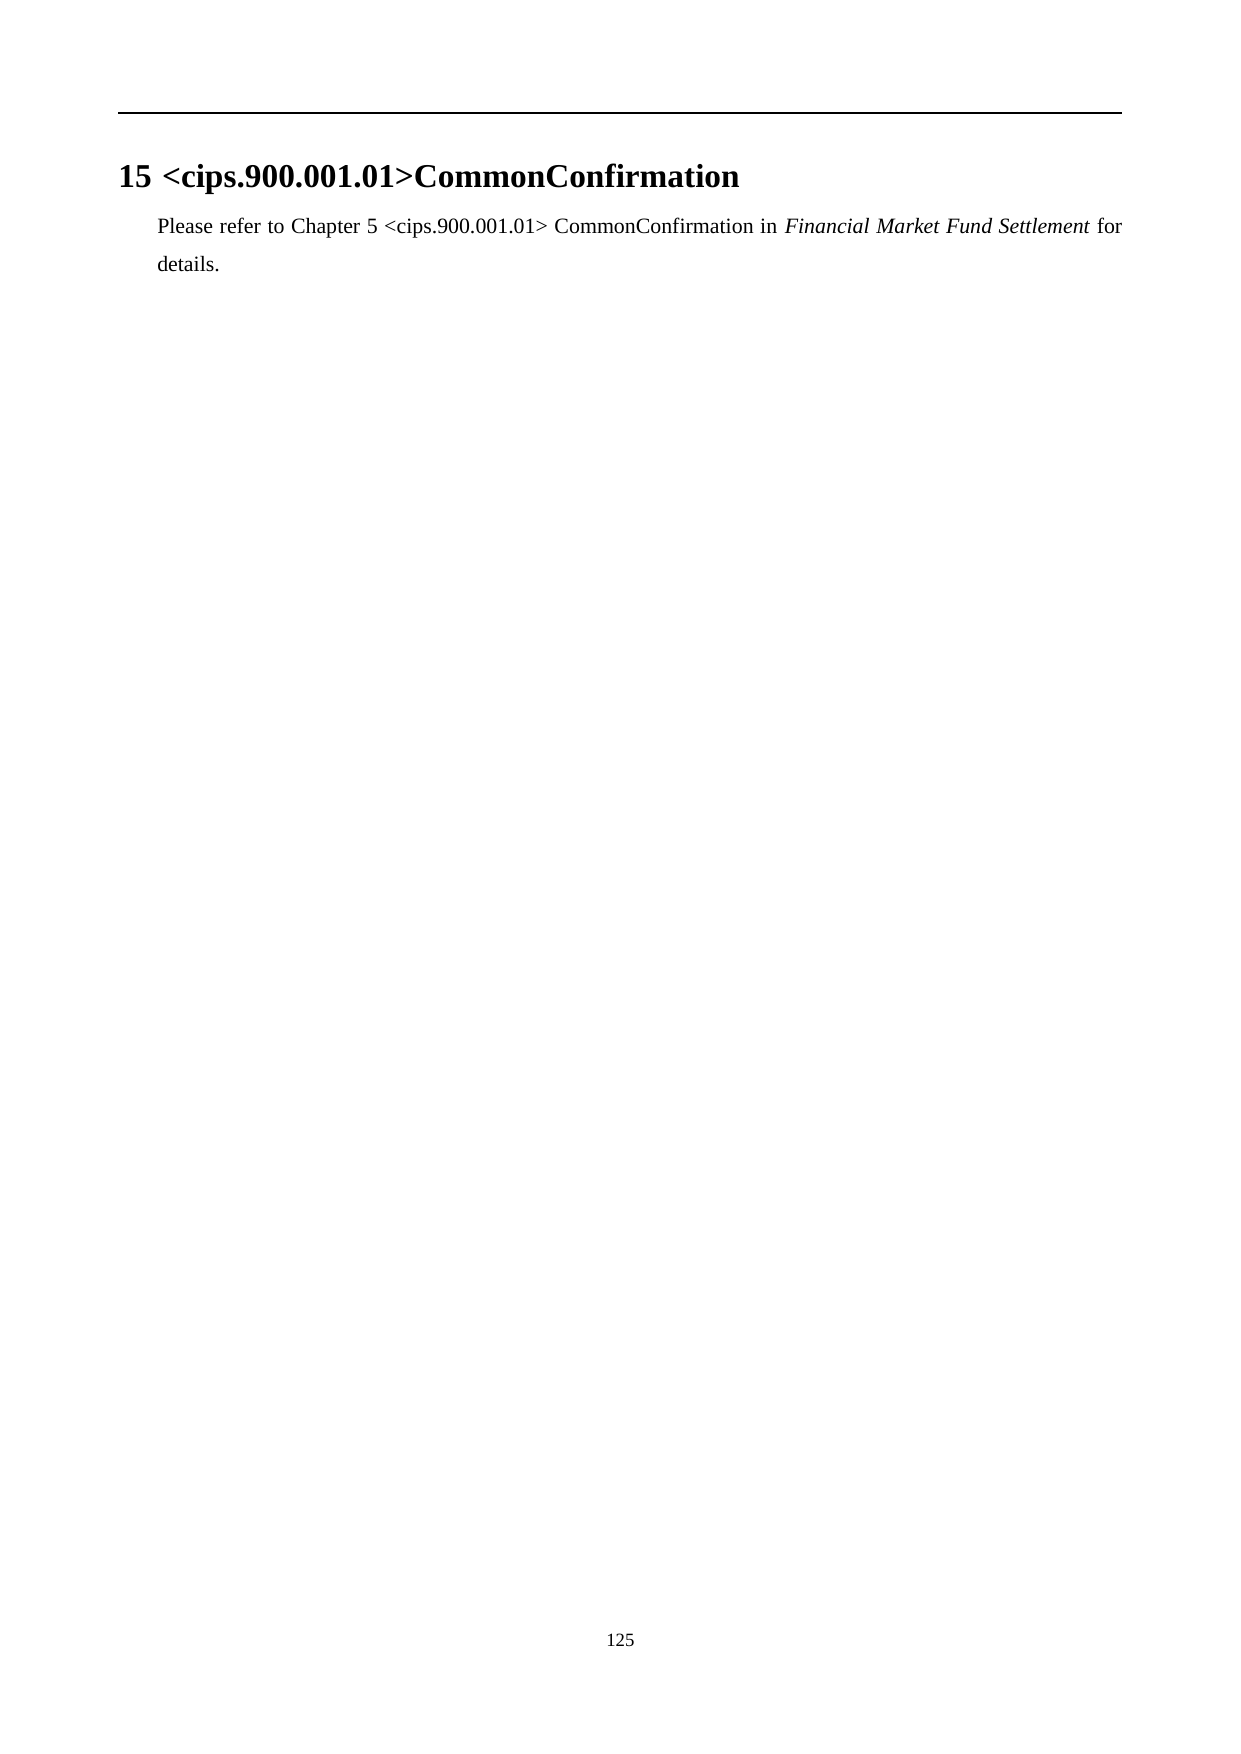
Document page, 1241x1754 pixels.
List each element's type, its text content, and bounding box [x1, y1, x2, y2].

list Please refer to Chapter 5 <cips.900.001.01> CommonConfirmation in Financial Market Fund Settlement for details. [157, 213, 1122, 276]
list <cips.900.001.01>CommonConfirmation [118, 156, 1122, 194]
